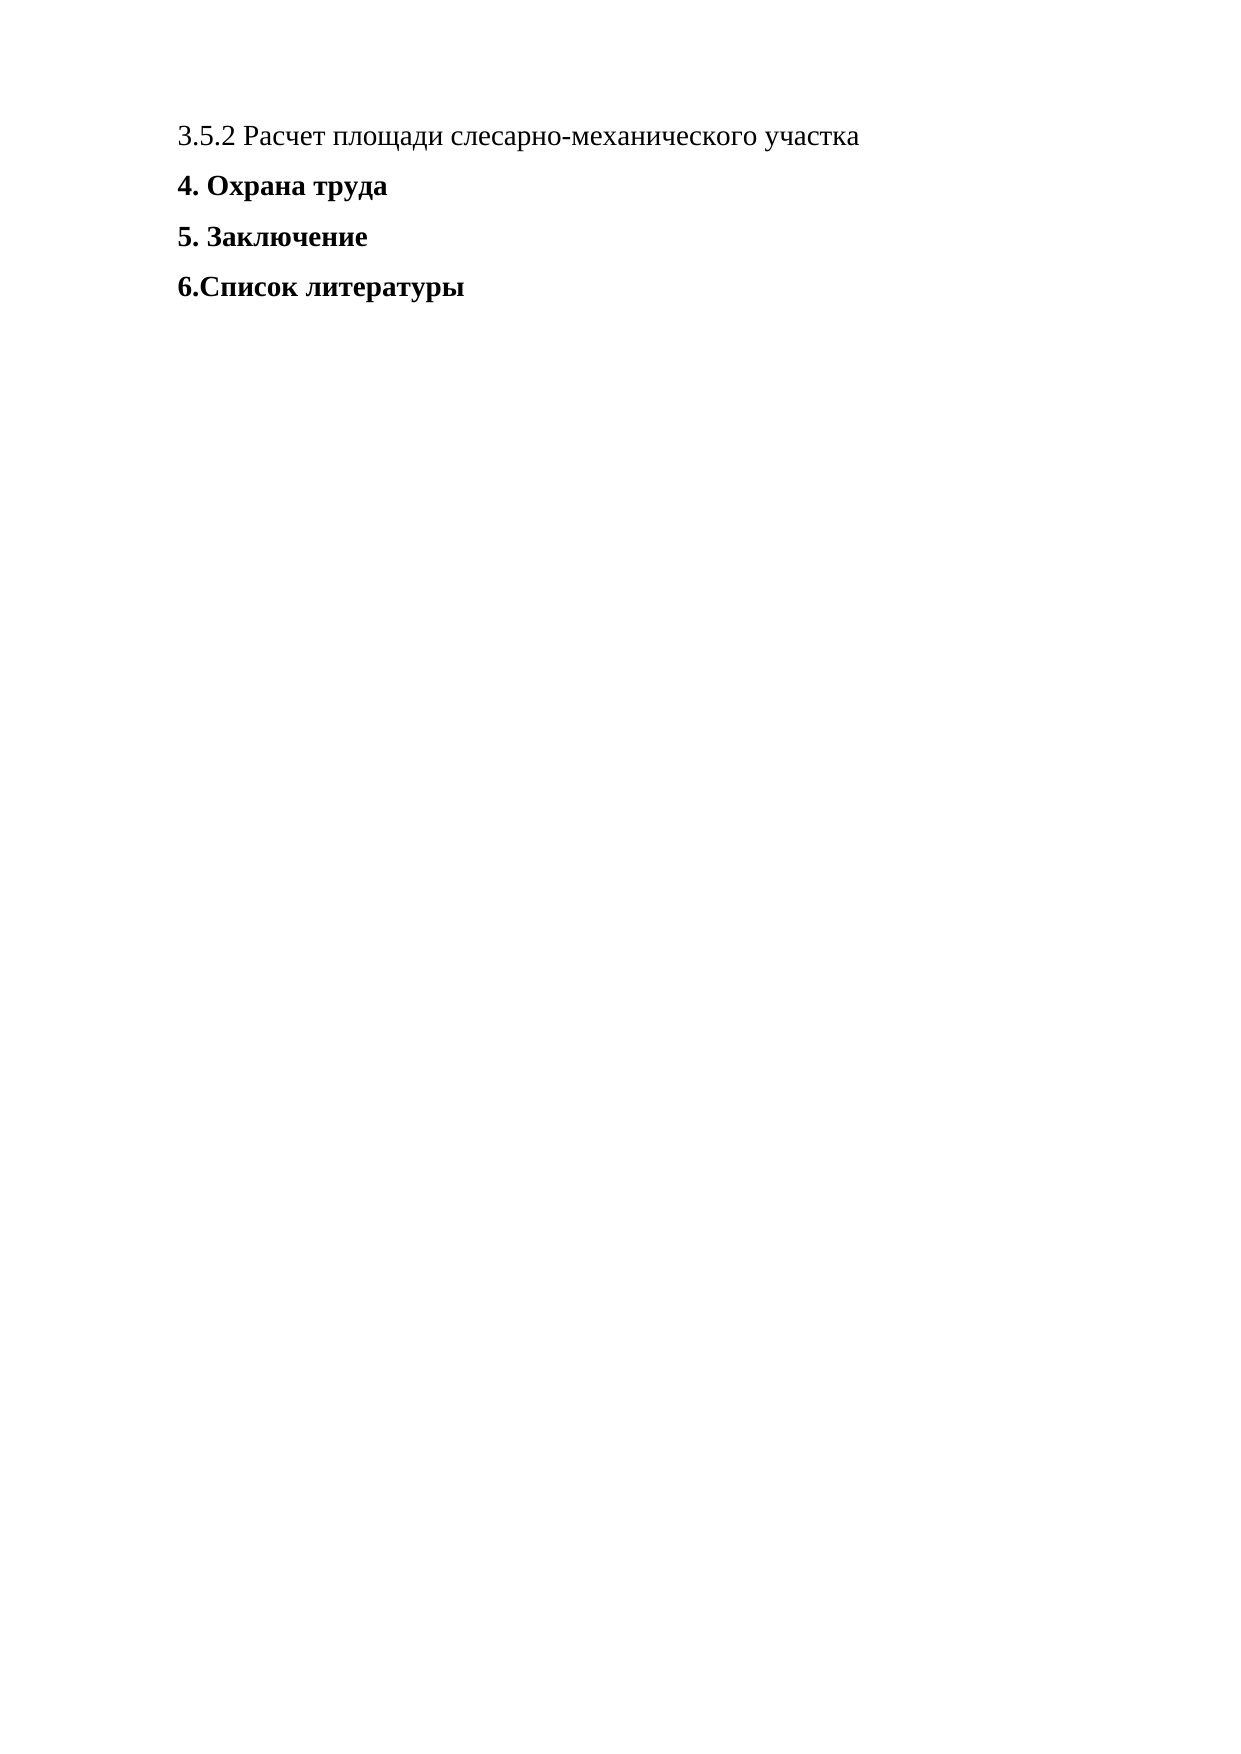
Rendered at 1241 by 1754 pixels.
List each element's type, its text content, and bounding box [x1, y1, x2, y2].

text 4. Охрана труда [177, 168, 1152, 202]
text 5. Заключение [177, 219, 1152, 252]
text 6.Список литературы [177, 269, 1152, 303]
text 3.5.2 Расчет площади слесарно-механического участка [177, 118, 1152, 152]
